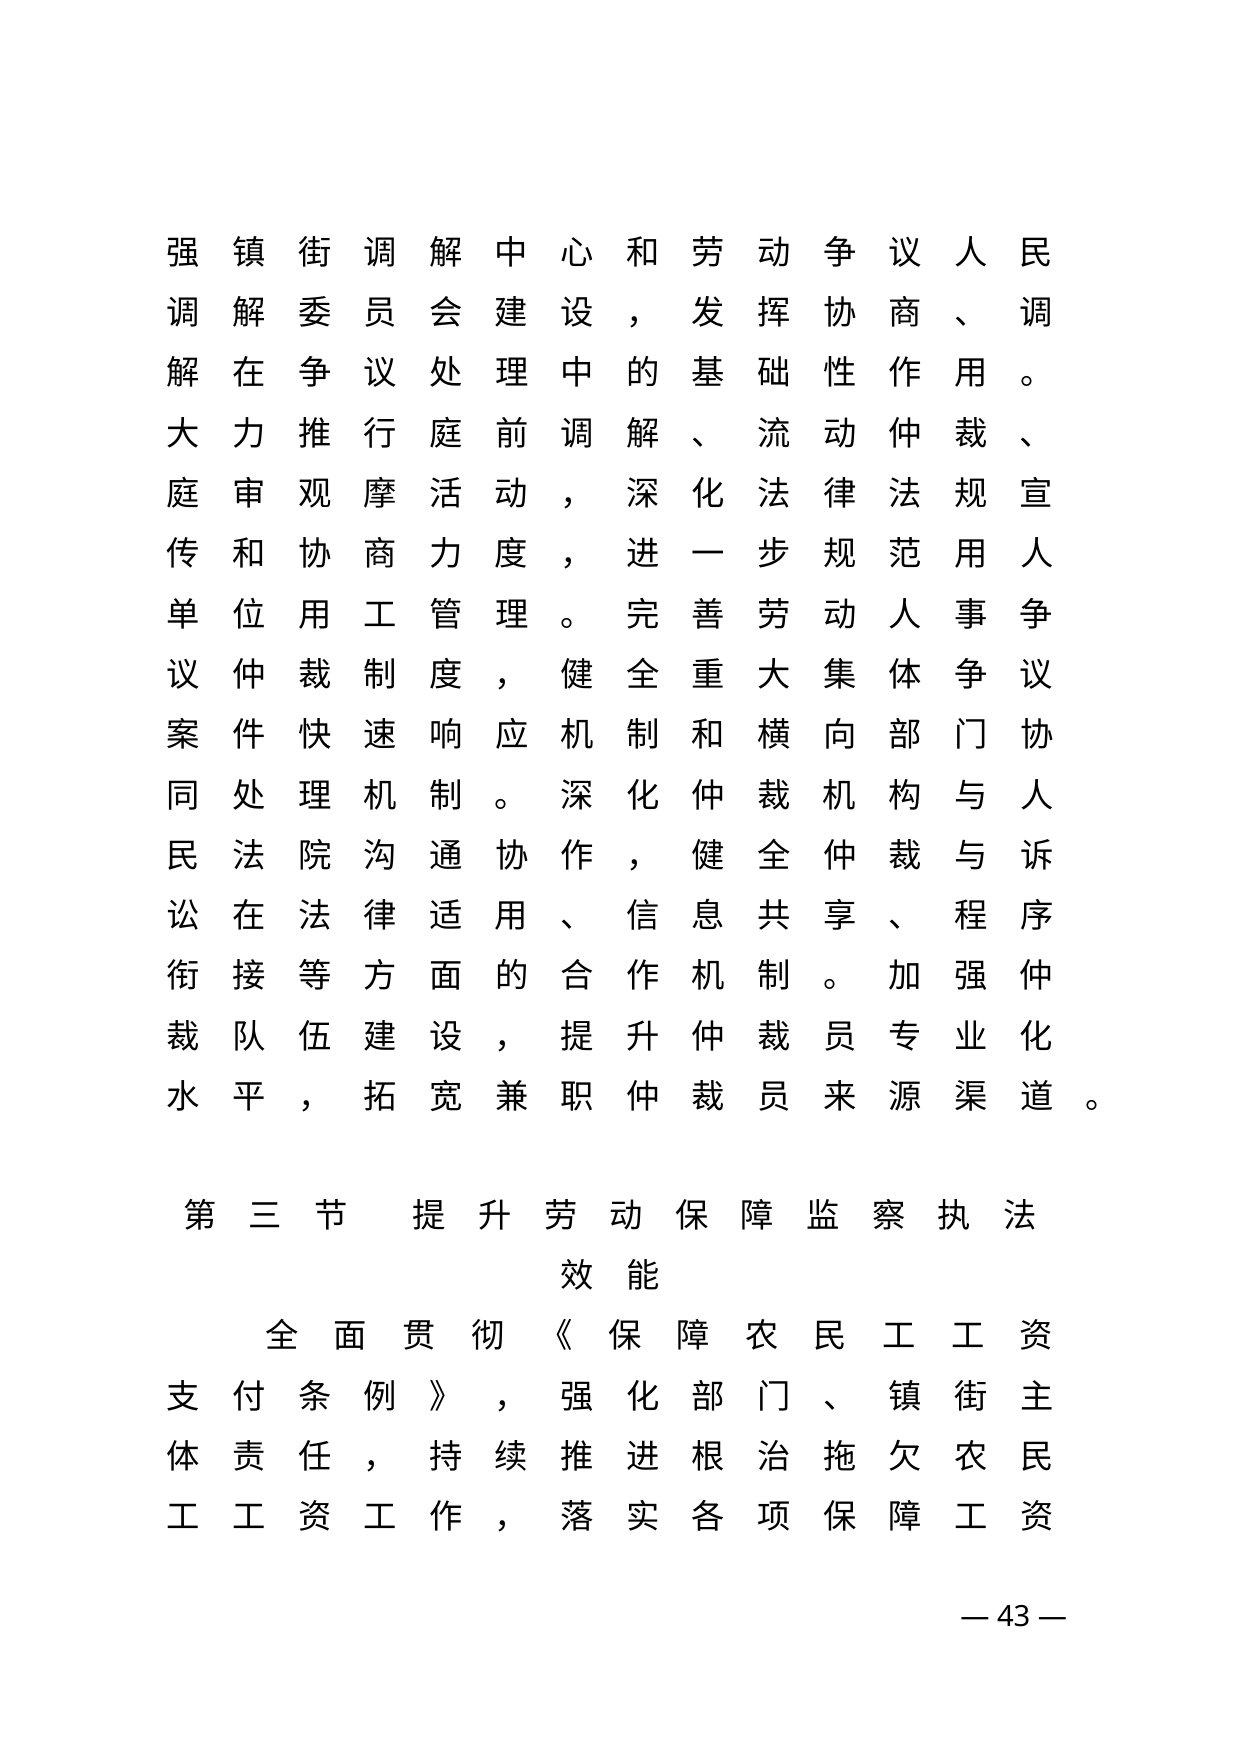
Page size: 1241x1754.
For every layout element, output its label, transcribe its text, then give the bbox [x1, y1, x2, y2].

text 第三节 提升劳动保障监察执法效能 [167, 1182, 1085, 1303]
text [167, 219, 1085, 1124]
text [167, 1303, 1085, 1544]
